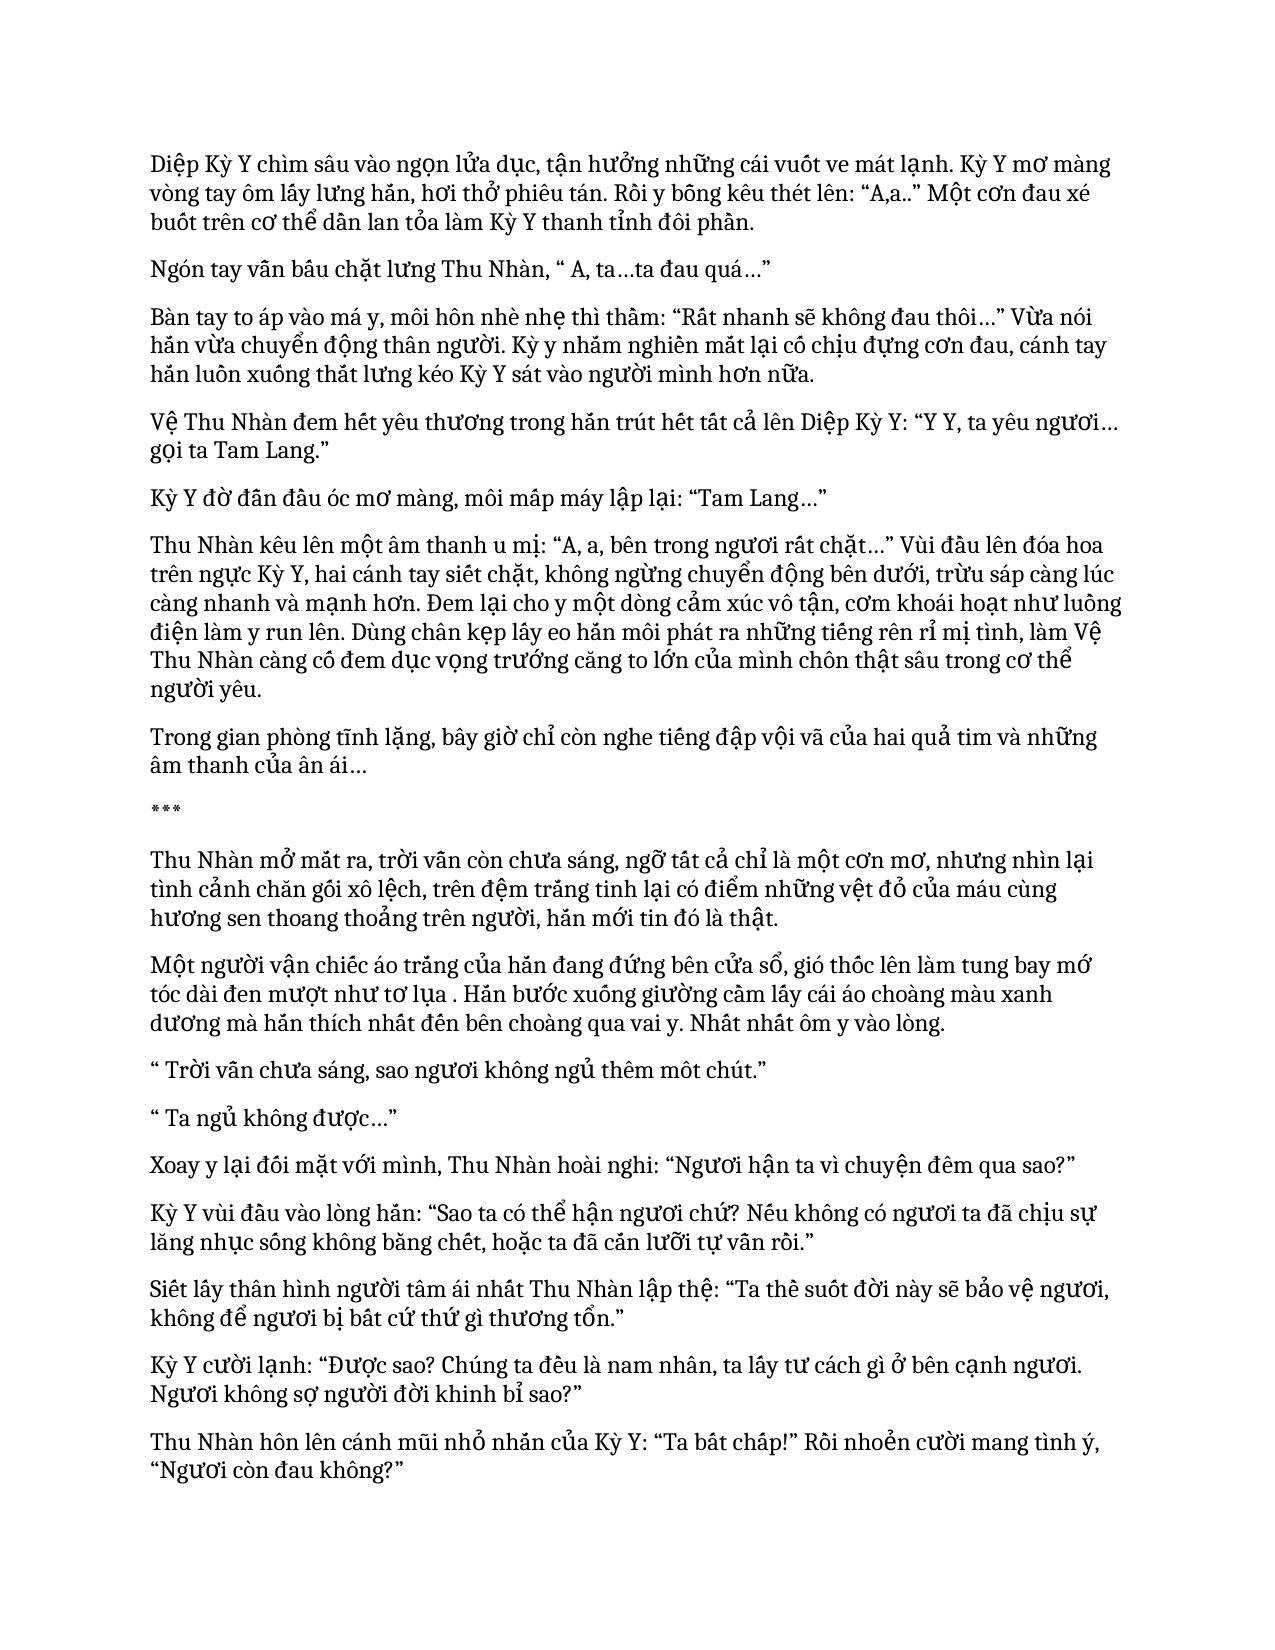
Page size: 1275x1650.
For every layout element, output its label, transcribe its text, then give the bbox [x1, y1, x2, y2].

text Kỳ Y cười lạnh: “Được sao? Chúng ta đều là nam nhân, ta lấy tư cách gì ở bên cạnh ngươi. Ngươi không sợ người đời khinh bỉ sao?” [150, 1351, 1125, 1409]
text Thu Nhàn mở mắt ra, trời vẫn còn chưa sáng, ngỡ tất cả chỉ là một cơn mơ, nhưng nhìn lại tình cảnh chăn gối xô lệch, trên đệm trắng tinh lại có điểm những vệt đỏ của máu cùng hương sen thoang thoảng trên người, hắn mới tin đó là thật. [150, 846, 1125, 932]
text Một người vận chiếc áo trắng của hắn đang đứng bên cửa sổ, gió thốc lên làm tung bay mớ tóc dài đen mượt như tơ lụa . Hắn bước xuống giường cầm lấy cái áo choàng màu xanh dương mà hắn thích nhất đến bên choàng qua vai y. Nhất nhất ôm y vào lòng. [150, 951, 1125, 1037]
text Bàn tay to áp vào má y, môi hôn nhè nhẹ thì thầm: “Rất nhanh sẽ không đau thôi…” Vừa nói hắn vừa chuyển động thân người. Kỳ y nhắm nghiền mắt lại cố chịu đựng cơn đau, cánh tay hắn luồn xuống thắt lưng kéo Kỳ Y sát vào người mình hơn nữa. [150, 302, 1125, 389]
text Trong gian phòng tĩnh lặng, bây giờ chỉ còn nghe tiếng đập vội vã của hai quả tim và những âm thanh của ân ái… [150, 722, 1125, 780]
text Xoay y lại đối mặt với mình, Thu Nhàn hoài nghi: “Ngươi hận ta vì chuyện đêm qua sao?” [150, 1151, 1125, 1180]
text Thu Nhàn kêu lên một âm thanh u mị: “A, a, bên trong ngươi rất chặt…” Vùi đầu lên đóa hoa trên ngực Kỳ Y, hai cánh tay siết chặt, không ngừng chuyển động bên dưới, trừu sáp càng lúc càng nhanh và mạnh hơn. Đem lại cho y một dòng cảm xúc vô tận, cơm khoái hoạt như luồng điện làm y run lên. Dùng chân kẹp lấy eo hắn môi phát ra những tiếng rên rỉ mị tình, làm Vệ Thu Nhàn càng cố đem dục vọng trướng căng to lớn của mình chôn thật sâu trong cơ thể người yêu. [150, 531, 1125, 704]
text “ Trời vẫn chưa sáng, sao ngươi không ngủ thêm môt chút.” [150, 1056, 1125, 1085]
text Siết lấy thân hình người tâm ái nhất Thu Nhàn lập thệ: “Ta thề suốt đời này sẽ bảo vệ ngươi, không để ngươi bị bất cứ thứ gì thương tổn.” [150, 1275, 1125, 1332]
text Diệp Kỳ Y chìm sâu vào ngọn lửa dục, tận hưởng những cái vuốt ve mát lạnh. Kỳ Y mơ màng vòng tay ôm lấy lưng hắn, hơi thở phiêu tán. Rồi y bỗng kêu thét lên: “A,a..” Một cơn đau xé buốt trên cơ thể dần lan tỏa làm Kỳ Y thanh tỉnh đôi phần. [150, 150, 1125, 236]
text Thu Nhàn hôn lên cánh mũi nhỏ nhắn của Kỳ Y: “Ta bất chấp!” Rồi nhoẻn cười mang tình ý, “Ngươi còn đau không?” [150, 1427, 1125, 1485]
text Ngón tay vẫn bấu chặt lưng Thu Nhàn, “ A, ta…ta đau quá…” [150, 255, 1125, 284]
text *** [150, 799, 1125, 827]
text Kỳ Y đờ đẫn đầu óc mơ màng, môi mấp máy lập lại: “Tam Lang…” [150, 484, 1125, 512]
text Vệ Thu Nhàn đem hết yêu thương trong hắn trút hết tất cả lên Diệp Kỳ Y: “Y Y, ta yêu ngươi… gọi ta Tam Lang.” [150, 407, 1125, 465]
text “ Ta ngủ không được…” [150, 1104, 1125, 1132]
text Kỳ Y vùi đầu vào lòng hắn: “Sao ta có thể hận ngươi chứ? Nếu không có ngươi ta đã chịu sự lăng nhục sống không bằng chết, hoặc ta đã cắn lưỡi tự vẫn rồi.” [150, 1199, 1125, 1256]
